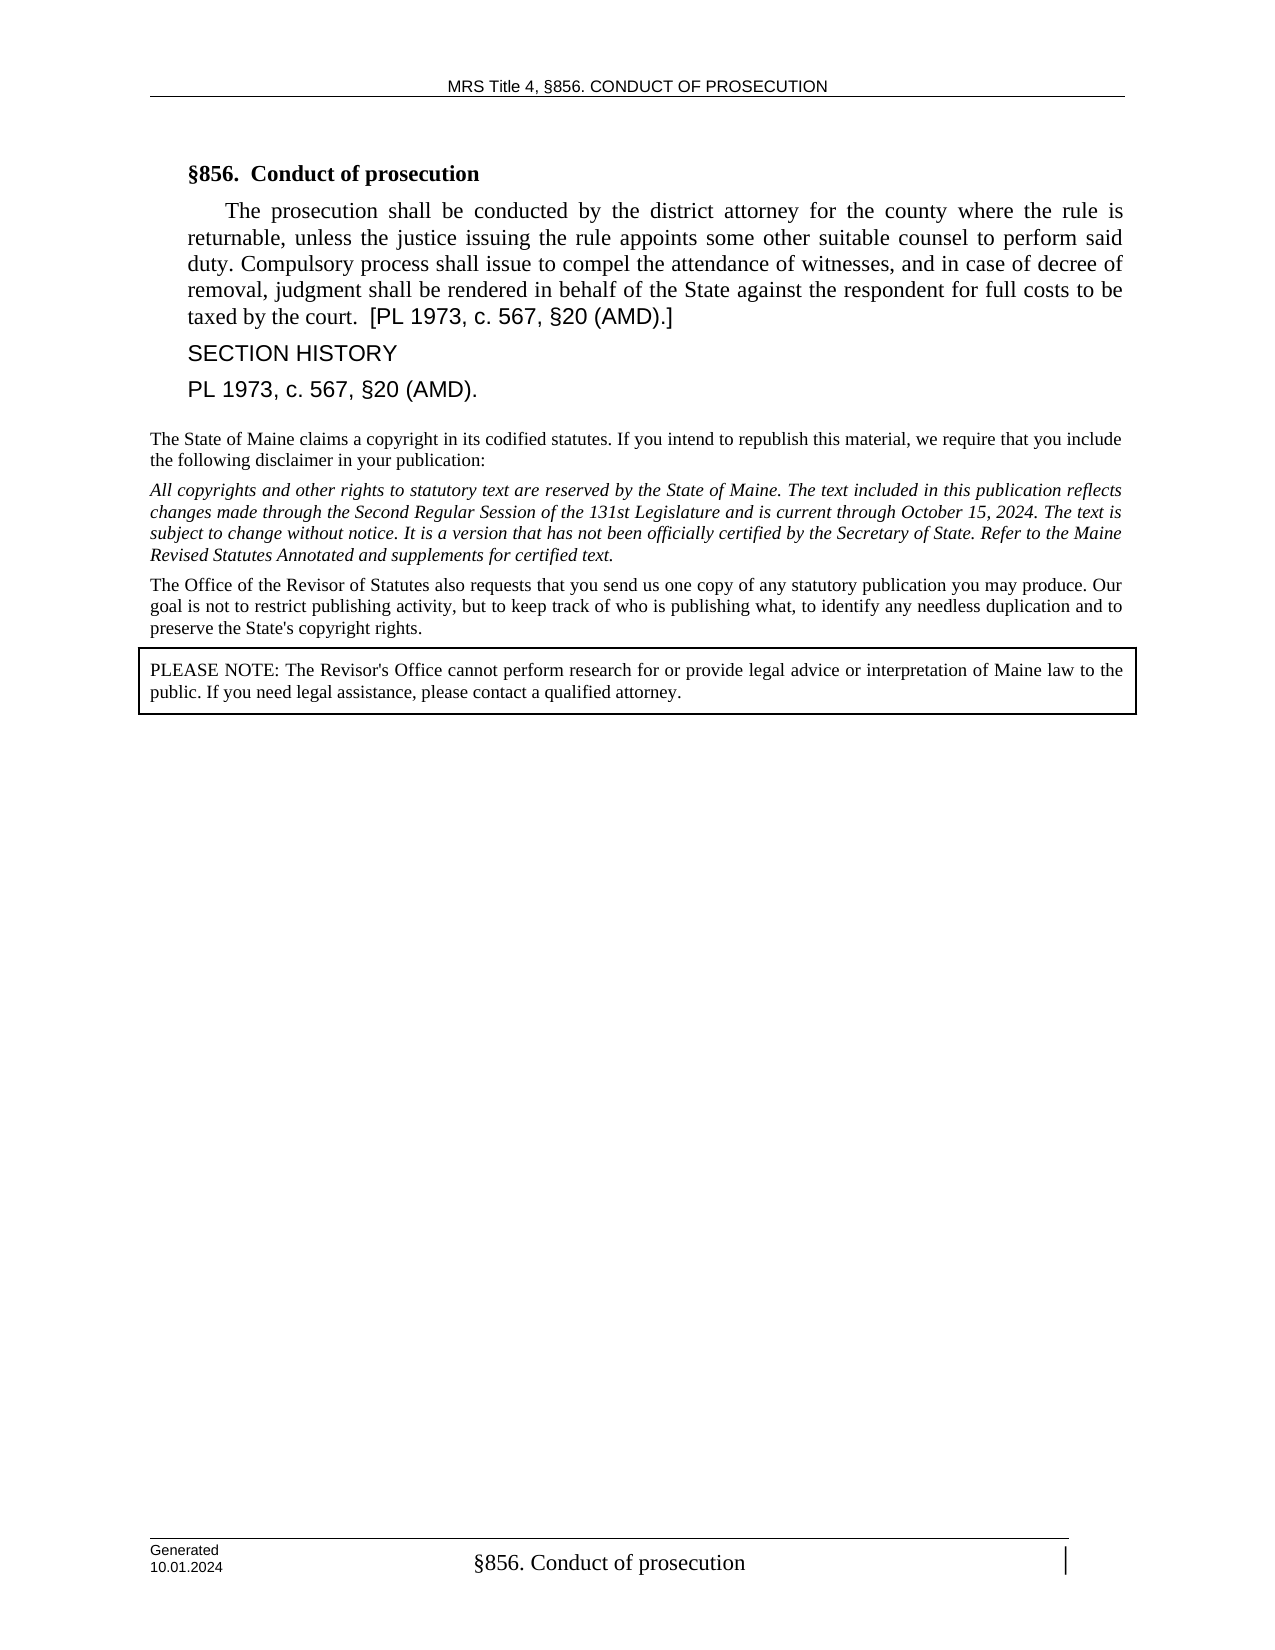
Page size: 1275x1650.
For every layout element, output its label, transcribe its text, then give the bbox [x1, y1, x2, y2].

text The Office of the Revisor of Statutes also requests that you send us one copy of any statutory publication you may produce. Our goal is not to restrict publishing activity, but to keep track of who is publishing what, to identify any needless duplication and to preserve the State's copyright rights. [150, 574, 1125, 638]
text §856. Conduct of prosecution [187, 160, 1125, 187]
text All copyrights and other rights to statutory text are reserved by the State of Maine. The text included in this publication reflects changes made through the Second Regular Session of the 131st Legislature and is current through October 15, 2024 . The text is subject to change without notice. It is a version that has not been officially certified by the Secretary of State. Refer to the Maine Revised Statutes Annotated and supplements for certified text. [150, 479, 1125, 565]
text PLEASE NOTE: The Revisor's Office cannot perform research for or provide legal advice or interpretation of Maine law to the public. If you need legal assistance, please contact a qualified attorney. [140, 649, 1135, 713]
text SECTION HISTORY [187, 339, 1125, 366]
text The prosecution shall be conducted by the district attorney for the county where the rule is returnable, unless the justice issuing the rule appoints some other suitable counsel to perform said duty. Compulsory process shall issue to compel the attendance of witnesses, and in case of decree of removal, judgment shall be rendered in behalf of the State against the respondent for full costs to be taxed by the court. [PL 1973, c. 567, §20 (AMD).] [187, 197, 1125, 329]
text PL 1973, c. 567, §20 (AMD). [187, 376, 1125, 403]
text The State of Maine claims a copyright in its codified statutes. If you intend to republish this material, we require that you include the following disclaimer in your publication: [150, 428, 1125, 471]
